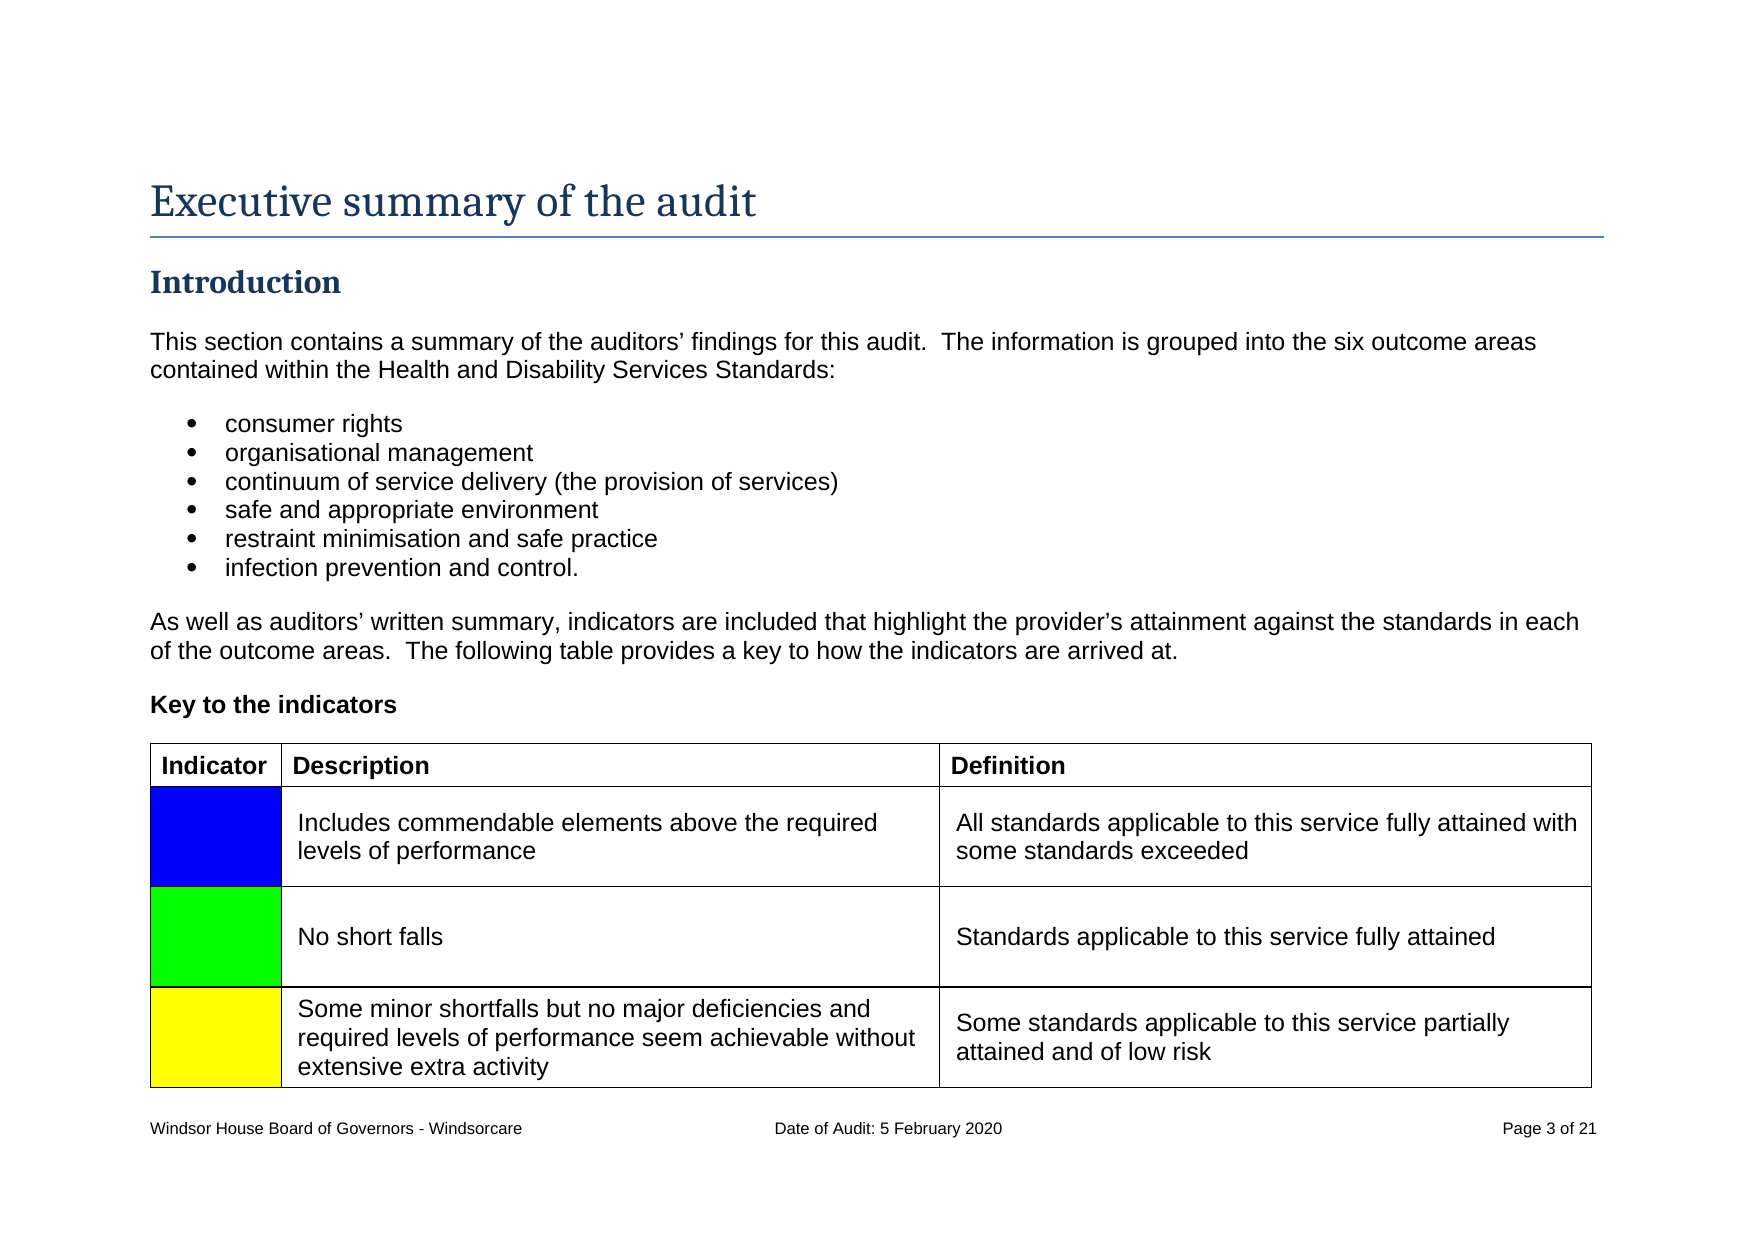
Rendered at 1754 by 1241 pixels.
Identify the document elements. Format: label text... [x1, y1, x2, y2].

table_cell Some minor shortfalls but no major deficiencies and required levels of performance seem achievable without extensive extra activity [282, 988, 939, 1087]
table_cell Standards applicable to this service fully attained [940, 887, 1591, 986]
list consumer rights [187, 409, 1604, 438]
table_header Definition [940, 744, 1591, 786]
table_cell [151, 787, 281, 886]
list infection prevention and control. [187, 553, 1604, 582]
subtitle Introduction [150, 263, 1604, 301]
list continuum of service delivery (the provision of services) [187, 467, 1604, 496]
table_cell All standards applicable to this service fully attained with some standards exceeded [940, 787, 1591, 886]
text As well as auditors’ written summary, indicators are included that highlight the provider’s attainment against the standards in each of the outcome areas. The following table provides a key to how the indicators are arrived at. [150, 607, 1604, 664]
table_cell [151, 988, 281, 1087]
list restraint minimisation and safe practice [187, 524, 1604, 553]
table_cell No short falls [282, 887, 939, 986]
table_cell Some standards applicable to this service partially attained and of low risk [940, 988, 1591, 1087]
list safe and appropriate environment [187, 496, 1604, 524]
table_cell [151, 887, 281, 986]
text This section contains a summary of the auditors’ findings for this audit. The information is grouped into the six outcome areas contained within the Health and Disability Services Standards: [150, 326, 1604, 384]
list organisational management [187, 438, 1604, 467]
text Key to the indicators [150, 689, 1604, 718]
subtitle Executive summary of the audit [150, 175, 1604, 236]
table_header Description [282, 744, 939, 786]
table_header Indicator [151, 744, 281, 786]
table_cell Includes commendable elements above the required levels of performance [282, 787, 939, 886]
